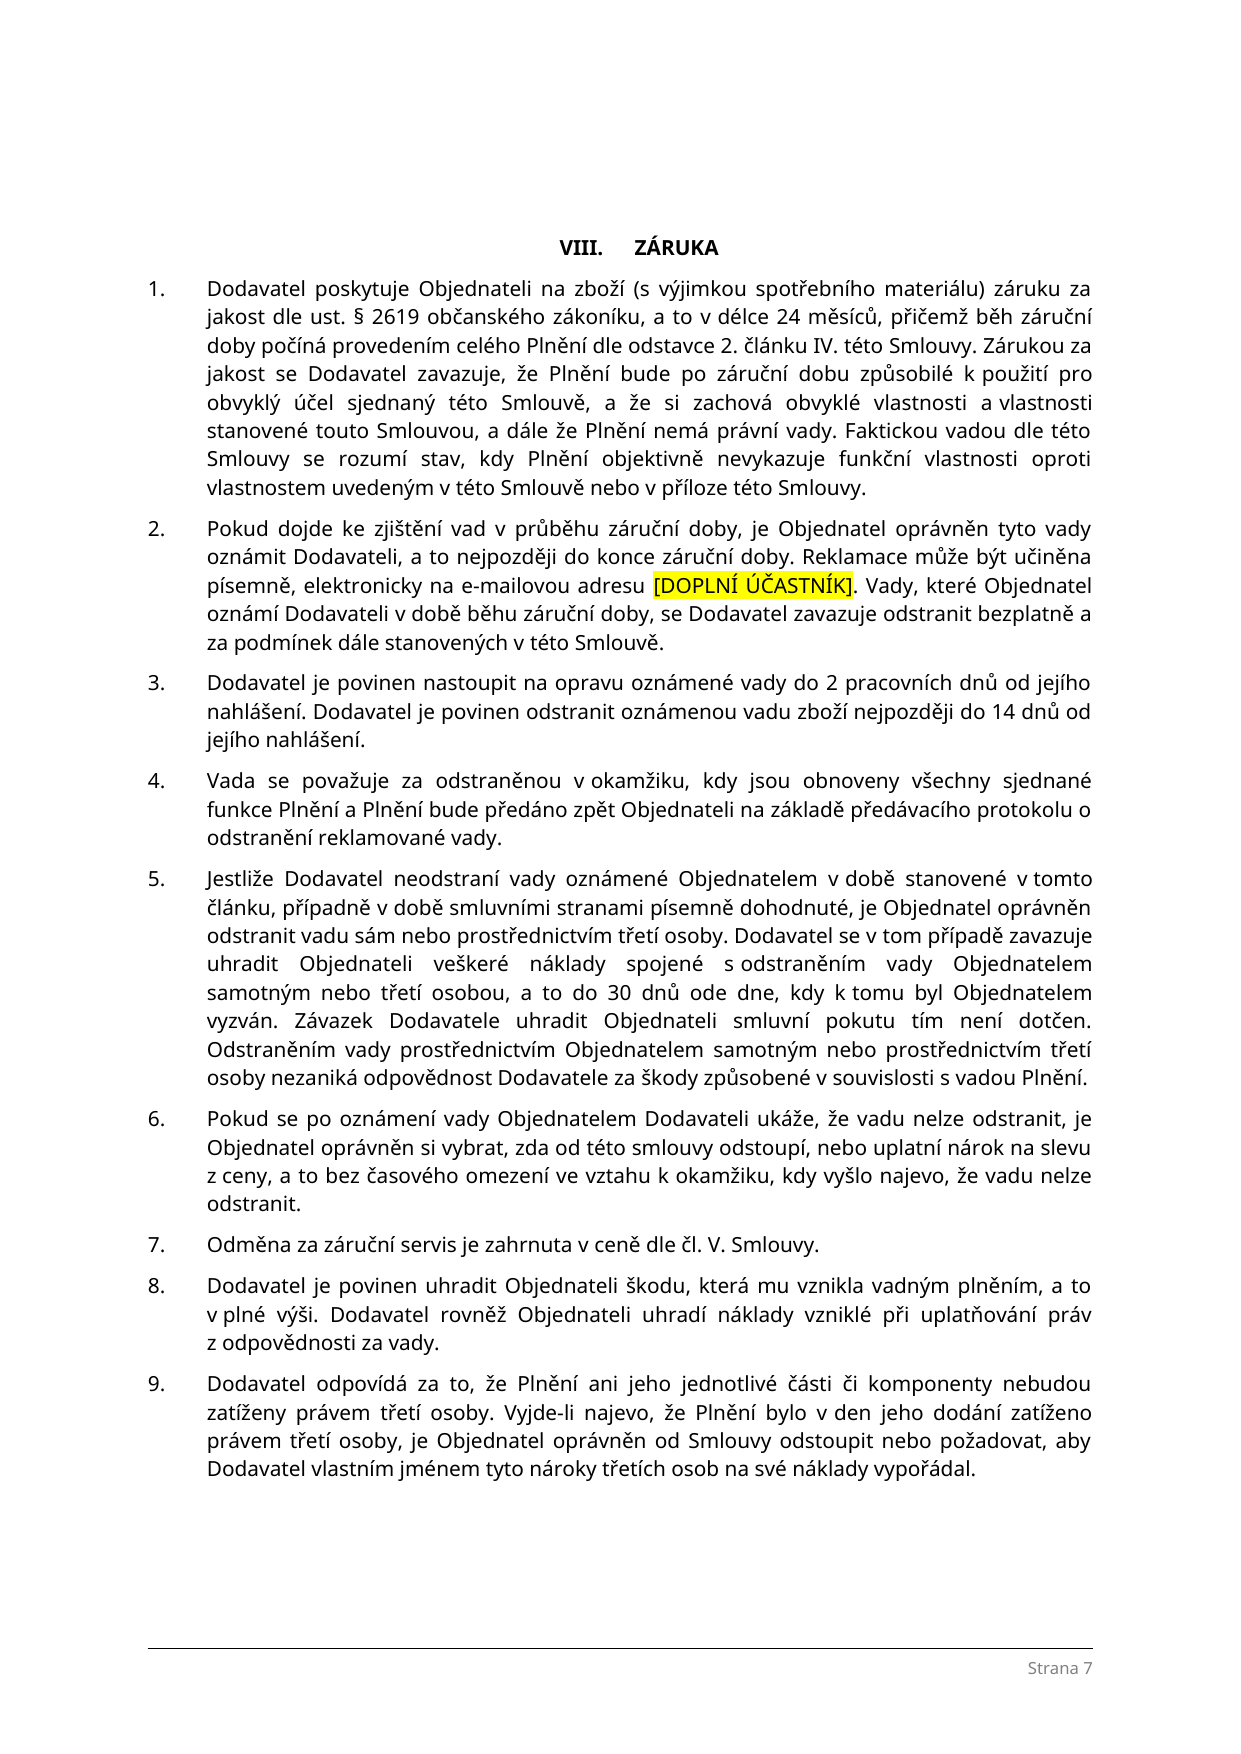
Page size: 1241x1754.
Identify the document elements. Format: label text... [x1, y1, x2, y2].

list Dodavatel odpovídá za to, že Plnění ani jeho jednotlivé části či komponenty nebudou zatíženy právem třetí osoby. Vyjde-li najevo, že Plnění bylo v den jeho dodání zatíženo právem třetí osoby, je Objednatel oprávněn od Smlouvy odstoupit nebo požadovat, aby Dodavatel vlastním jménem tyto nároky třetích osob na své náklady vypořádal. [148, 1369, 1093, 1483]
list Odměna za záruční servis je zahrnuta v ceně dle čl. V. Smlouvy. [148, 1230, 1093, 1259]
list Jestliže Dodavatel neodstraní vady oznámené Objednatelem v době stanovené v tomto článku, případně v době smluvními stranami písemně dohodnuté, je Objednatel oprávněn odstranit vadu sám nebo prostřednictvím třetí osoby. Dodavatel se v tom případě zavazuje uhradit Objednateli veškeré náklady spojené s odstraněním vady Objednatelem samotným nebo třetí osobou, a to do 30 dnů ode dne, kdy k tomu byl Objednatelem vyzván. Závazek Dodavatele uhradit Objednateli smluvní pokutu tím není dotčen. Odstraněním vady prostřednictvím Objednatelem samotným nebo prostřednictvím třetí osoby nezaniká odpovědnost Dodavatele za škody způsobené v souvislosti s vadou Plnění. [148, 864, 1093, 1092]
list Dodavatel poskytuje Objednateli na zboží (s výjimkou spotřebního materiálu) záruku za jakost dle ust. § 2619 občanského zákoníku, a to v délce 24 měsíců, přičemž běh záruční doby počíná provedením celého Plnění dle odstavce 2. článku IV. této Smlouvy. Zárukou za jakost se Dodavatel zavazuje, že Plnění bude po záruční dobu způsobilé k použití pro obvyklý účel sjednaný této Smlouvě, a že si zachová obvyklé vlastnosti a vlastnosti stanovené touto Smlouvou, a dále že Plnění nemá právní vady. Faktickou vadou dle této Smlouvy se rozumí stav, kdy Plnění objektivně nevykazuje funkční vlastnosti oproti vlastnostem uvedeným v této Smlouvě nebo v příloze této Smlouvy. [148, 274, 1093, 501]
list Pokud se po oznámení vady Objednatelem Dodavateli ukáže, že vadu nelze odstranit, je Objednatel oprávněn si vybrat, zda od této smlouvy odstoupí, nebo uplatní nárok na slevu z ceny, a to bez časového omezení ve vztahu k okamžiku, kdy vyšlo najevo, že vadu nelze odstranit. [148, 1104, 1093, 1218]
list ZÁRUKA [185, 233, 1093, 261]
list Dodavatel je povinen nastoupit na opravu oznámené vady do 2 pracovních dnů od jejího nahlášení. Dodavatel je povinen odstranit oznámenou vadu zboží nejpozději do 14 dnů od jejího nahlášení. [148, 668, 1093, 754]
list Pokud dojde ke zjištění vad v průběhu záruční doby, je Objednatel oprávněn tyto vady oznámit Dodavateli, a to nejpozději do konce záruční doby. Reklamace může být učiněna písemně, elektronicky na e-mailovou adresu [DOPLNÍ ÚČASTNÍK]. Vady, které Objednatel oznámí Dodavateli v době běhu záruční doby, se Dodavatel zavazuje odstranit bezplatně a za podmínek dále stanovených v této Smlouvě. [148, 514, 1093, 656]
list Dodavatel je povinen uhradit Objednateli škodu, která mu vznikla vadným plněním, a to v plné výši. Dodavatel rovněž Objednateli uhradí náklady vzniklé při uplatňování práv z odpovědnosti za vady. [148, 1271, 1093, 1357]
list Vada se považuje za odstraněnou v okamžiku, kdy jsou obnoveny všechny sjednané funkce Plnění a Plnění bude předáno zpět Objednateli na základě předávacího protokolu o odstranění reklamované vady. [148, 766, 1093, 852]
